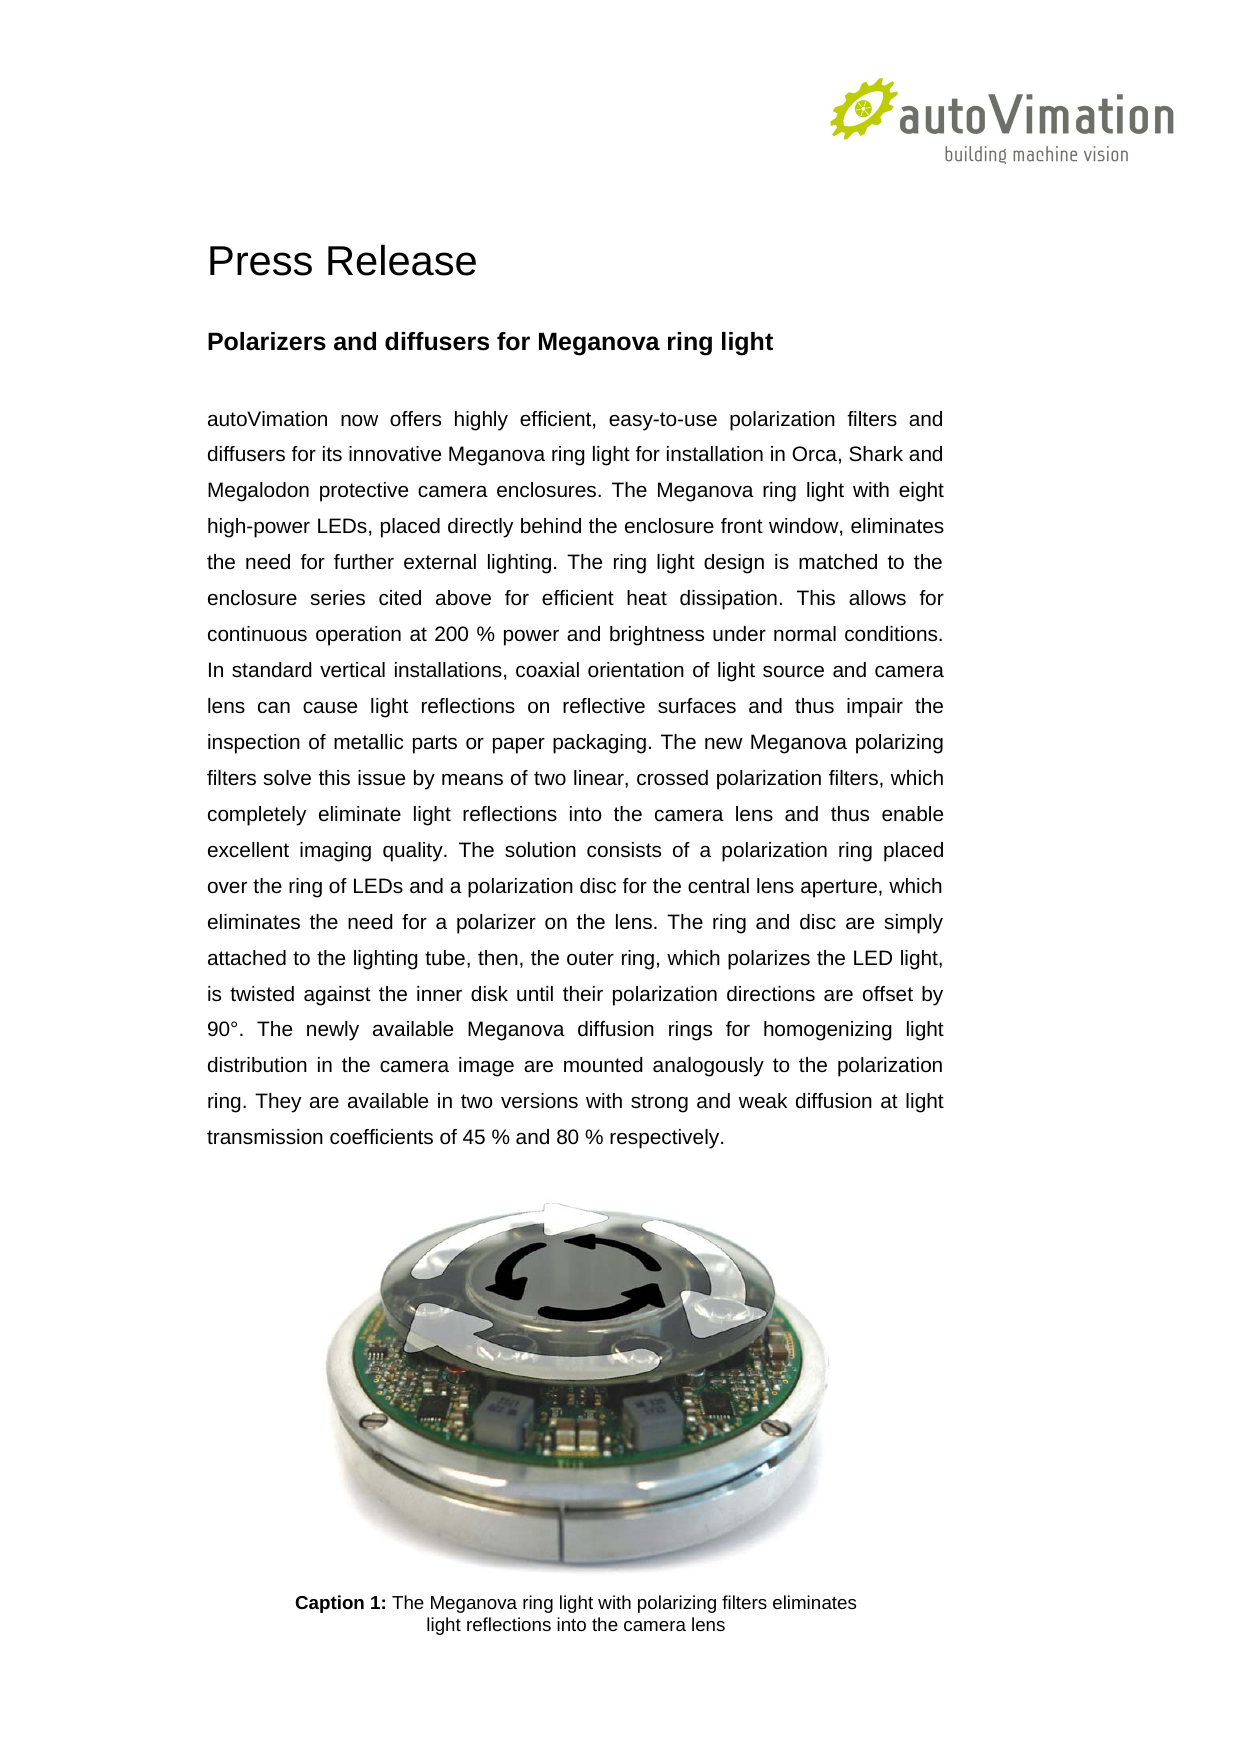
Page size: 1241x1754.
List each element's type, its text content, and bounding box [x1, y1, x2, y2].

text autoVimation now offers highly efficient, easy-to-use polarization filters and diffusers for its innovative Meganova ring light for installation in Orca, Shark and Megalodon protective camera enclosures. The Meganova ring light with eight high-power LEDs, placed directly behind the enclosure front window, eliminates the need for further external lighting. The ring light design is matched to the enclosure series cited above for efficient heat dissipation. This allows for continuous operation at 200 % power and brightness under normal conditions. In standard vertical installations, coaxial orientation of light source and camera lens can cause light reflections on reflective surfaces and thus impair the inspection of metallic parts or paper packaging. The new Meganova polarizing filters solve this issue by means of two linear, crossed polarization filters, which completely eliminate light reflections into the camera lens and thus enable excellent imaging quality. The solution consists of a polarization ring placed over the ring of LEDs and a polarization disc for the central lens aperture, which eliminates the need for a polarizer on the lens. The ring and disc are simply attached to the lighting tube, then, the outer ring, which polarizes the LED light, is twisted against the inner disk until their polarization directions are offset by 90°. The newly available Meganova diffusion rings for homogenizing light distribution in the camera image are mounted analogously to the polarization ring. They are available in two versions with strong and weak diffusion at light transmission coefficients of 45 % and 80 % respectively. [207, 406, 945, 1149]
table_cell Caption 1: The Meganova ring light with polarizing filters eliminates light reflections into the camera lens [200, 1592, 952, 1635]
table_header [200, 1197, 952, 1592]
text Press Release [207, 236, 945, 284]
picture [257, 1196, 895, 1580]
picture [826, 74, 1179, 173]
text Polarizers and diffusers for Meganova ring light [207, 327, 945, 356]
